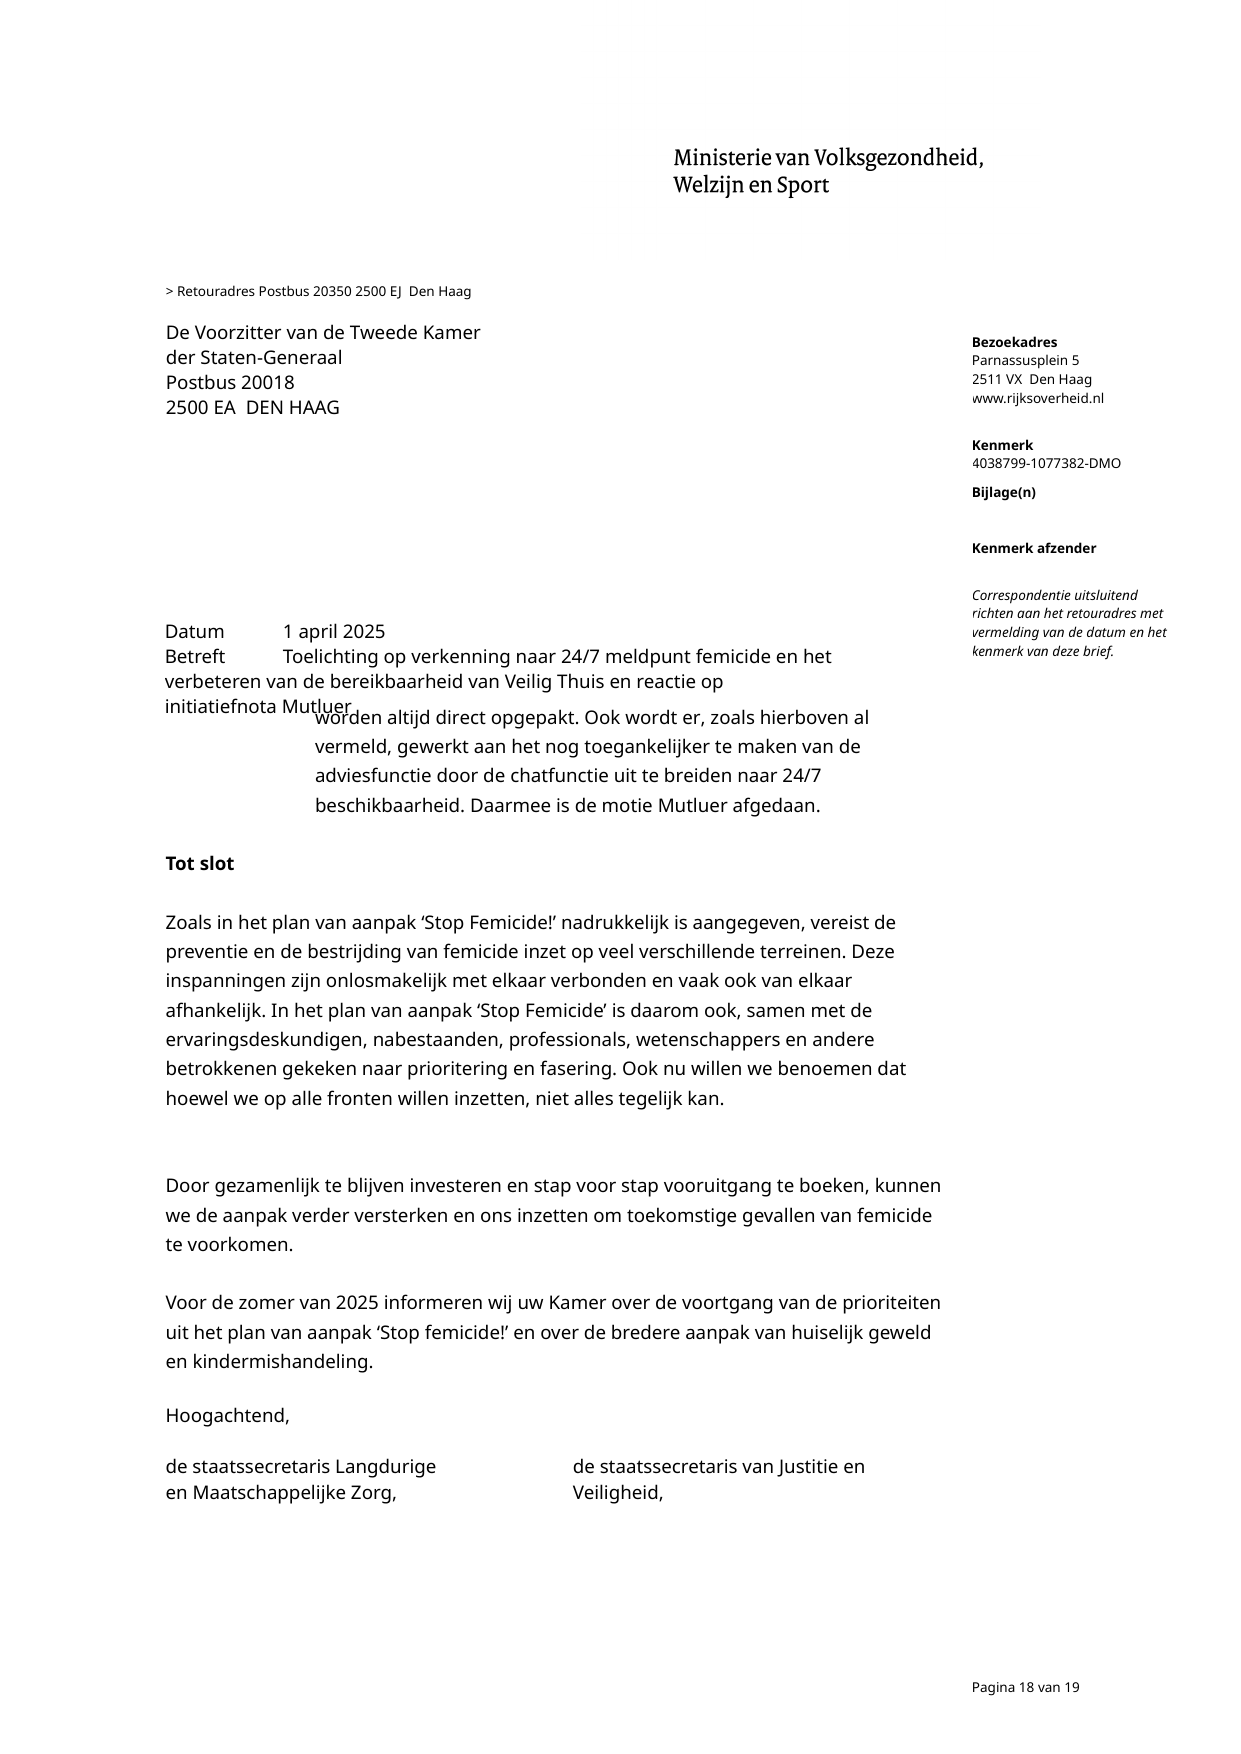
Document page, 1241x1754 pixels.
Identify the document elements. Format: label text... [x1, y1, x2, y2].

text Voor de zomer van 2025 informeren wij uw Kamer over de voortgang van de prioriteiten uit het plan van aanpak ‘Stop femicide!’ en over de bredere aanpak van huiselijk geweld en kindermishandeling. [165, 1290, 951, 1374]
list Ook de signalen van wachtlijsten bij Veilig Thuis zijn bekend. Naar aanleiding van de publicatie van de Inspectie Gezondheidszorg en Jeugd (IGJ) van oktober 2024 over de wachtlijsten is de staatssecretaris Langdurige en Maatschappelijke Zorg in gesprek gegaan met het Landelijk Netwerk Veilig Thuis en de VNG over hoe de wachtlijstproblematiek aan te pakken. De IGJ heeft alle Veilig Thuis organisaties verzocht een plan te maken om de wachtlijsten aan te pakken en de Veilig Thuis organisaties zijn daar nu, zowel gezamenlijk, en als individuele Veilig Thuis organisaties mee bezig. In het voorjaar van 2025 zal de IGJ opnieuw een uitvraag doen over de doorlooptijden. Daarnaast wordt er gekeken hoe meer aandacht te realiseren voor de mogelijkheid om (eerder) advies te vragen bij Veilig Thuis. Adviesvragen worden altijd direct opgepakt. Ook wordt er, zoals hierboven al vermeld, gewerkt aan het nog toegankelijker te maken van de adviesfunctie door de chatfunctie uit te breiden naar 24/7 beschikbaarheid. Daarmee is de motie Mutluer afgedaan. [278, 704, 951, 818]
picture [581, 0, 1042, 260]
text en Maatschappelijke Zorg, Veiligheid, [165, 1479, 951, 1504]
text Hoogachtend, [165, 1402, 951, 1428]
text de staatssecretaris Langdurige de staatssecretaris van Justitie en [165, 1453, 951, 1479]
text Zoals in het plan van aanpak ‘Stop Femicide!’ nadrukkelijk is aangegeven, vereist de preventie en de bestrijding van femicide inzet op veel verschillende terreinen. Deze inspanningen zijn onlosmakelijk met elkaar verbonden en vaak ook van elkaar afhankelijk. In het plan van aanpak ‘Stop Femicide’ is daarom ook, samen met de ervaringsdeskundigen, nabestaanden, professionals, wetenschappers en andere betrokkenen gekeken naar prioritering en fasering. Ook nu willen we benoemen dat hoewel we op alle fronten willen inzetten, niet alles tegelijk kan. [165, 909, 951, 1110]
text Tot slot [165, 851, 951, 876]
text Door gezamenlijk te blijven investeren en stap voor stap vooruitgang te boeken, kunnen we de aanpak verder versterken en ons inzetten om toekomstige gevallen van femicide te voorkomen. [165, 1173, 951, 1257]
